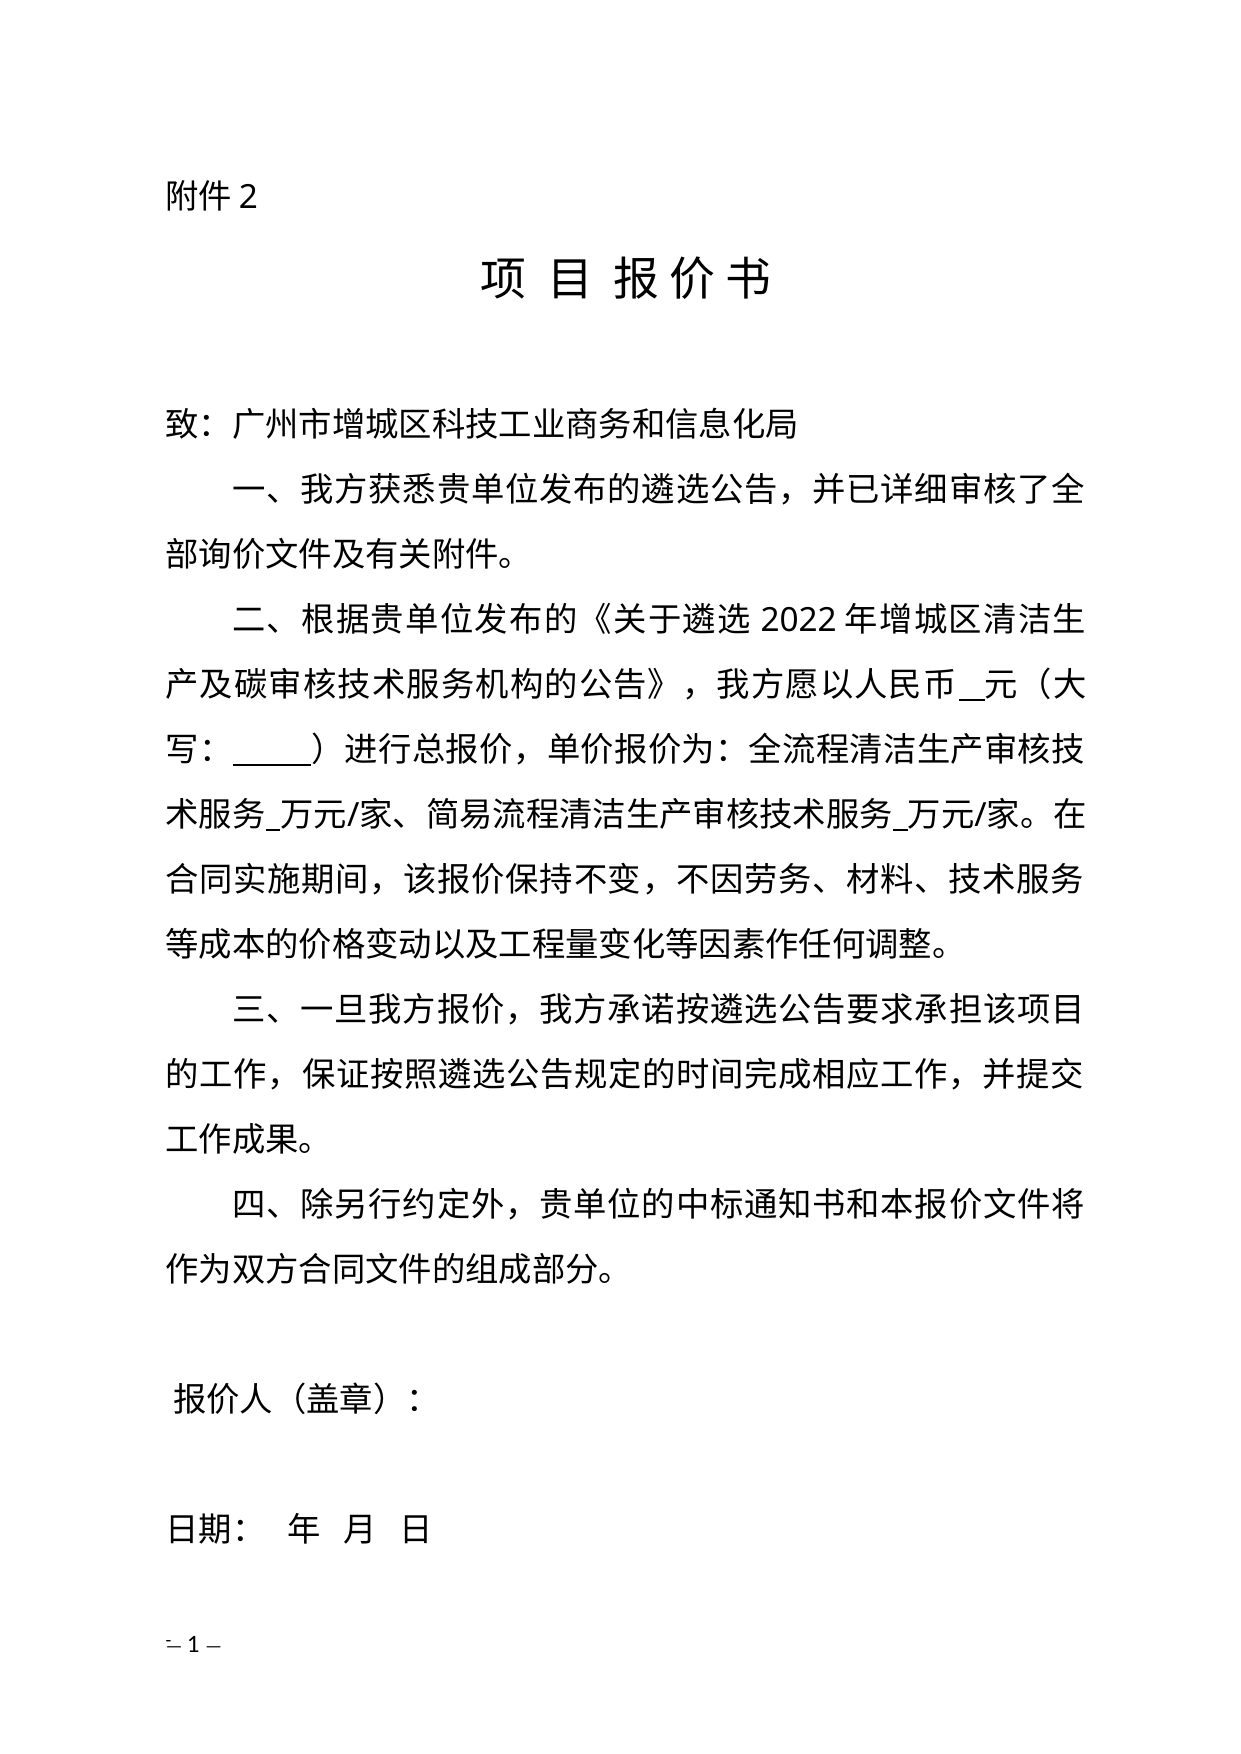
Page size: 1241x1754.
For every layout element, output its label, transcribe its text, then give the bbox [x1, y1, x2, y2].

text 日期： 年 月 日 [165, 1494, 1087, 1559]
text 项 目 报 价 书 [165, 227, 1087, 324]
text 报价人（盖章）： [165, 1364, 1087, 1429]
text 三、一旦我方报价，我方承诺按遴选公告要求承担该项目的工作，保证按照遴选公告规定的时间完成相应工作，并提交工作成果。 [165, 974, 1087, 1169]
text 致：广州市增城区科技工业商务和信息化局 [165, 389, 1087, 454]
text 二、根据贵单位发布的《关于遴选2022年增城区清洁生产及碳审核技术服务机构的公告》，我方愿以人民币 元（大写： ）进行总报价，单价报价为：全流程清洁生产审核技术服务 万元/家、简易流程清洁生产审核技术服务 万元/家。在合同实施期间，该报价保持不变，不因劳务、材料、技术服务等成本的价格变动以及工程量变化等因素作任何调整。 [165, 584, 1087, 974]
text 一、我方获悉贵单位发布的遴选公告，并已详细审核了全部询价文件及有关附件。 [165, 454, 1087, 584]
text 附件2 [165, 162, 1087, 227]
text 四、除另行约定外，贵单位的中标通知书和本报价文件将作为双方合同文件的组成部分。 [165, 1169, 1087, 1299]
